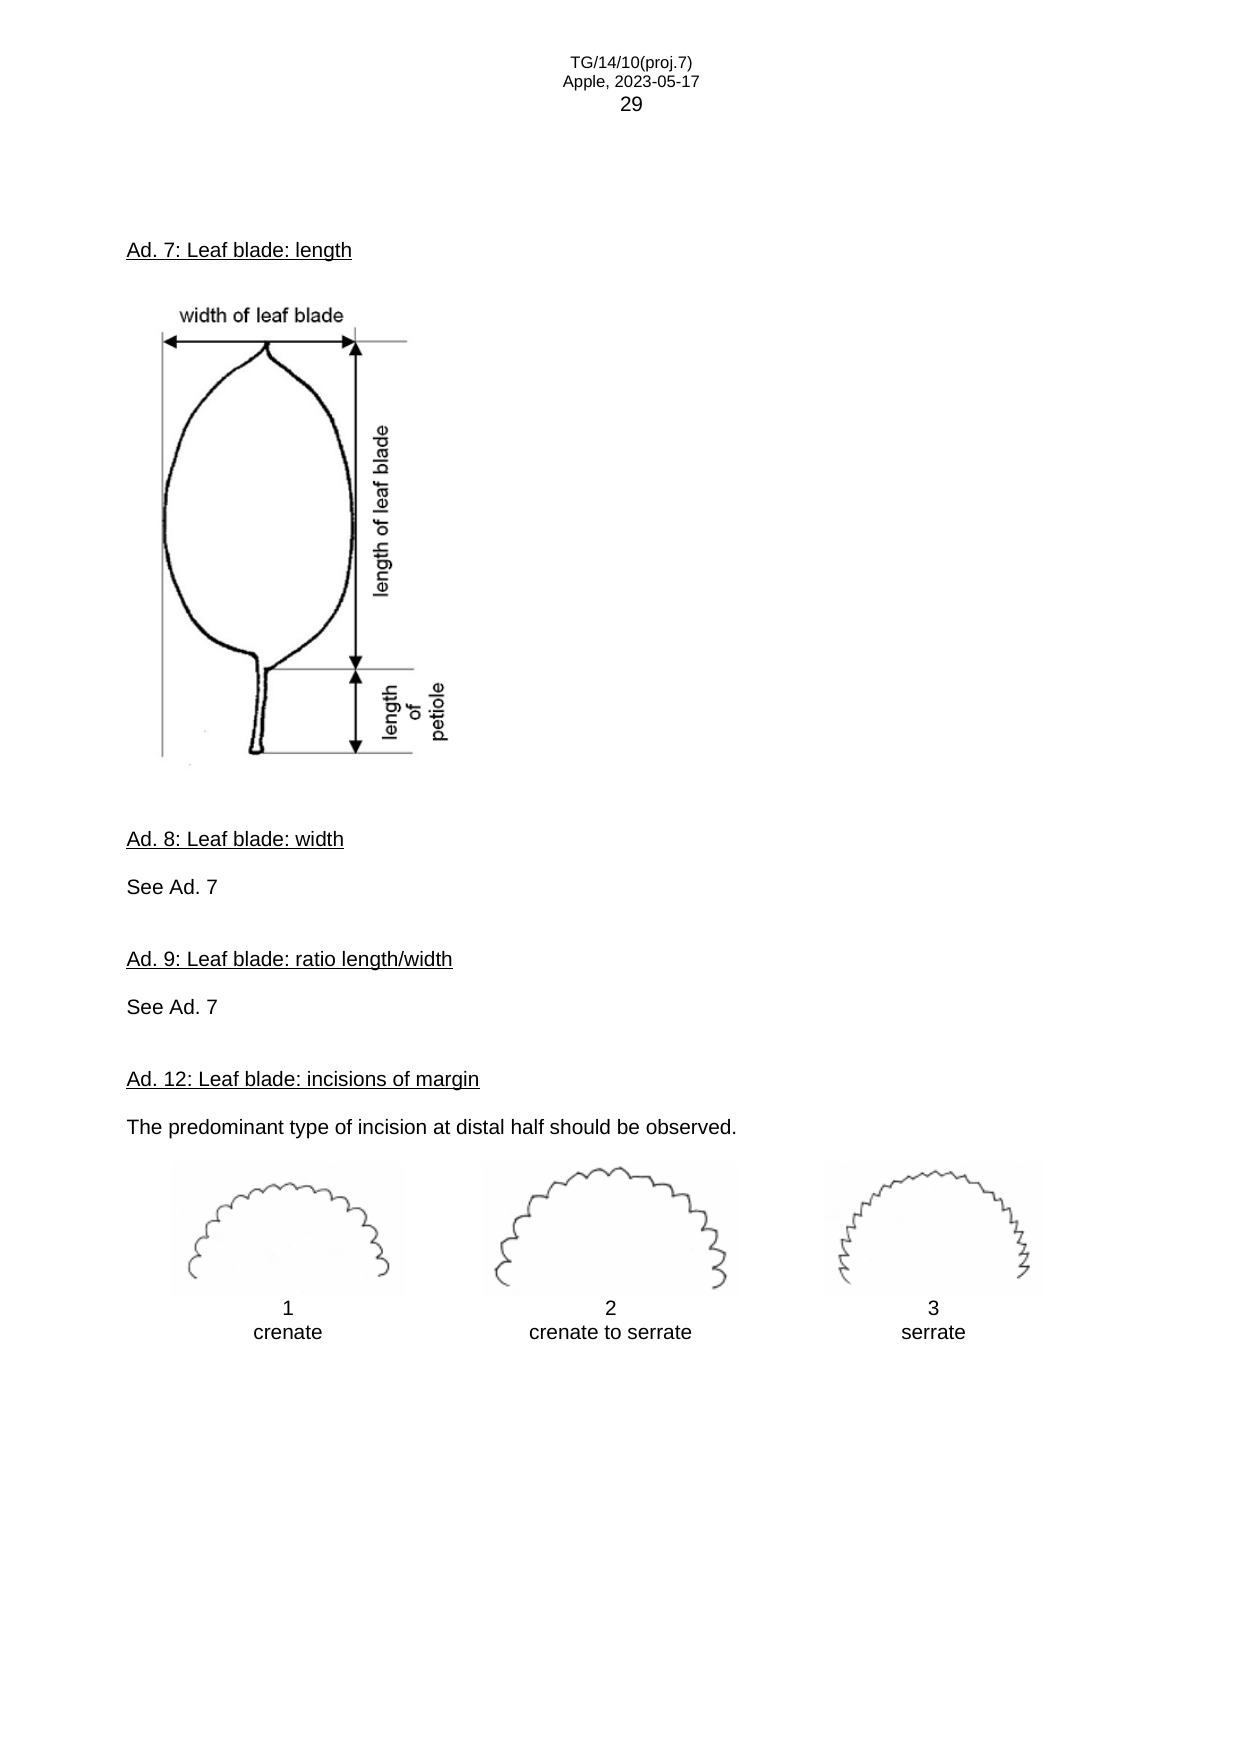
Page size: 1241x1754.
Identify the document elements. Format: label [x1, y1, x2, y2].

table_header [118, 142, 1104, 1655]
picture [126, 285, 467, 779]
picture [482, 1162, 739, 1296]
picture [170, 1162, 405, 1296]
picture [823, 1162, 1044, 1296]
